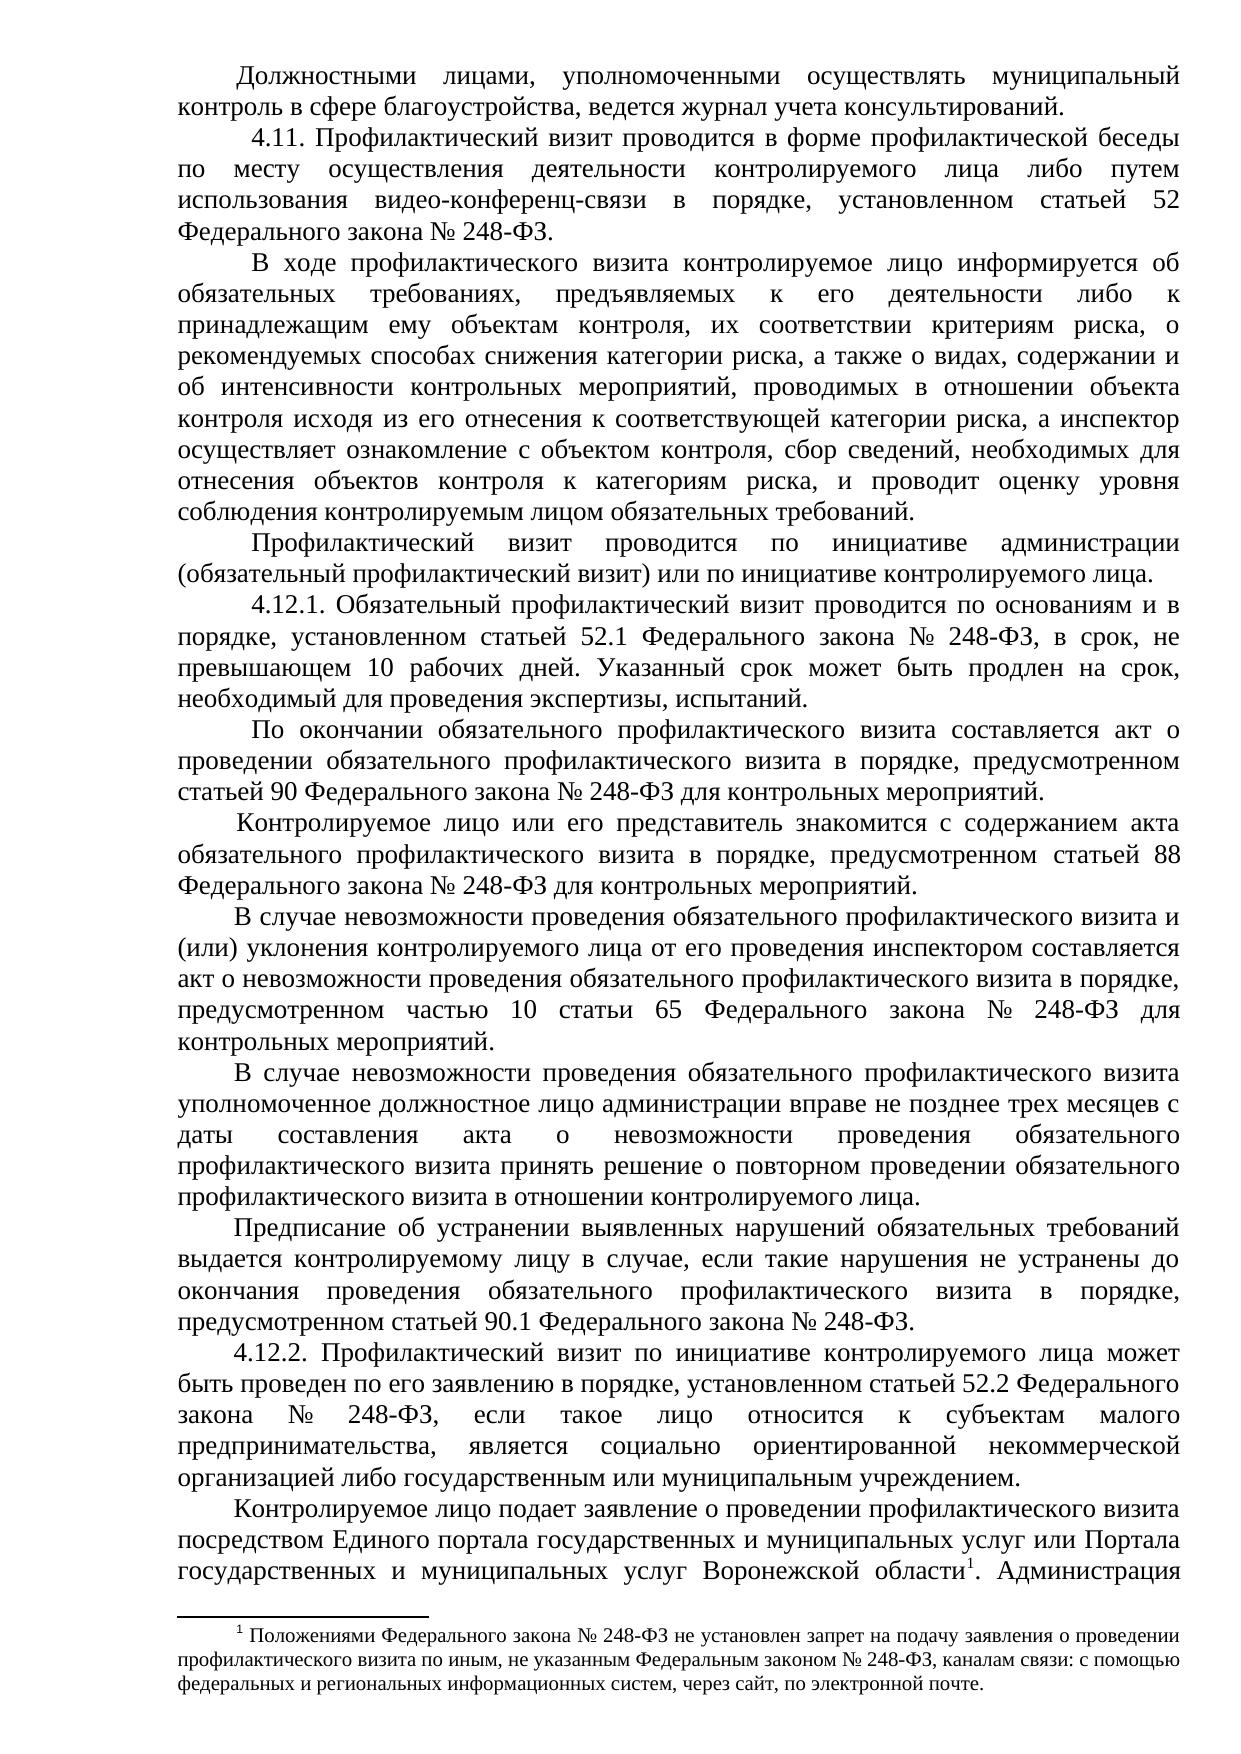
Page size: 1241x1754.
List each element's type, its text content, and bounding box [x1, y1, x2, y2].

text Контролируемое лицо или его представитель знакомится с содержанием акта обязательного профилактического визита в порядке, предусмотренном статьей 88 Федерального закона № 248-ФЗ для контрольных мероприятий. [177, 807, 1181, 900]
text Должностными лицами, уполномоченными осуществлять муниципальный контроль в сфере благоустройства, ведется журнал учета консультирований. [177, 59, 1181, 121]
text 4.12.1. Обязательный профилактический визит проводится по основаниям и в порядке, установленном статьей 52.1 Федерального закона № 248-ФЗ, в срок, не превышающем 10 рабочих дней. Указанный срок может быть продлен на срок, необходимый для проведения экспертизы, испытаний. [177, 588, 1181, 713]
text Предписание об устранении выявленных нарушений обязательных требований выдается контролируемому лицу в случае, если такие нарушения не устранены до окончания проведения обязательного профилактического визита в порядке, предусмотренном статьей 90.1 Федерального закона № 248-ФЗ. [177, 1211, 1181, 1336]
text По окончании обязательного профилактического визита составляется акт о проведении обязательного профилактического визита в порядке, предусмотренном статьей 90 Федерального закона № 248-ФЗ для контрольных мероприятий. [177, 713, 1181, 807]
text В случае невозможности проведения обязательного профилактического визита уполномоченное должностное лицо администрации вправе не позднее трех месяцев с даты составления акта о невозможности проведения обязательного профилактического визита принять решение о повторном проведении обязательного профилактического визита в отношении контролируемого лица. [177, 1056, 1181, 1211]
text 4.11. Профилактический визит проводится в форме профилактической беседы по месту осуществления деятельности контролируемого лица либо путем использования видео-конференц-связи в порядке, установленном статьей 52 Федерального закона № 248-ФЗ. [177, 121, 1181, 246]
text 4.12.2. Профилактический визит по инициативе контролируемого лица может быть проведен по его заявлению в порядке, установленном статьей 52.2 Федерального закона № 248-ФЗ, если такое лицо относится к субъектам малого предпринимательства, является социально ориентированной некоммерческой организацией либо государственным или муниципальным учреждением. [177, 1336, 1181, 1492]
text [177, 1492, 1181, 1585]
text В ходе профилактического визита контролируемое лицо информируется об обязательных требованиях, предъявляемых к его деятельности либо к принадлежащим ему объектам контроля, их соответствии критериям риска, о рекомендуемых способах снижения категории риска, а также о видах, содержании и об интенсивности контрольных мероприятий, проводимых в отношении объекта контроля исходя из его отнесения к соответствующей категории риска, а инспектор осуществляет ознакомление с объектом контроля, сбор сведений, необходимых для отнесения объектов контроля к категориям риска, и проводит оценку уровня соблюдения контролируемым лицом обязательных требований. [177, 246, 1181, 526]
text Профилактический визит проводится по инициативе администрации (обязательный профилактический визит) или по инициативе контролируемого лица. [177, 526, 1181, 588]
text В случае невозможности проведения обязательного профилактического визита и (или) уклонения контролируемого лица от его проведения инспектором составляется акт о невозможности проведения обязательного профилактического визита в порядке, предусмотренном частью 10 статьи 65 Федерального закона № 248-ФЗ для контрольных мероприятий. [177, 900, 1181, 1056]
